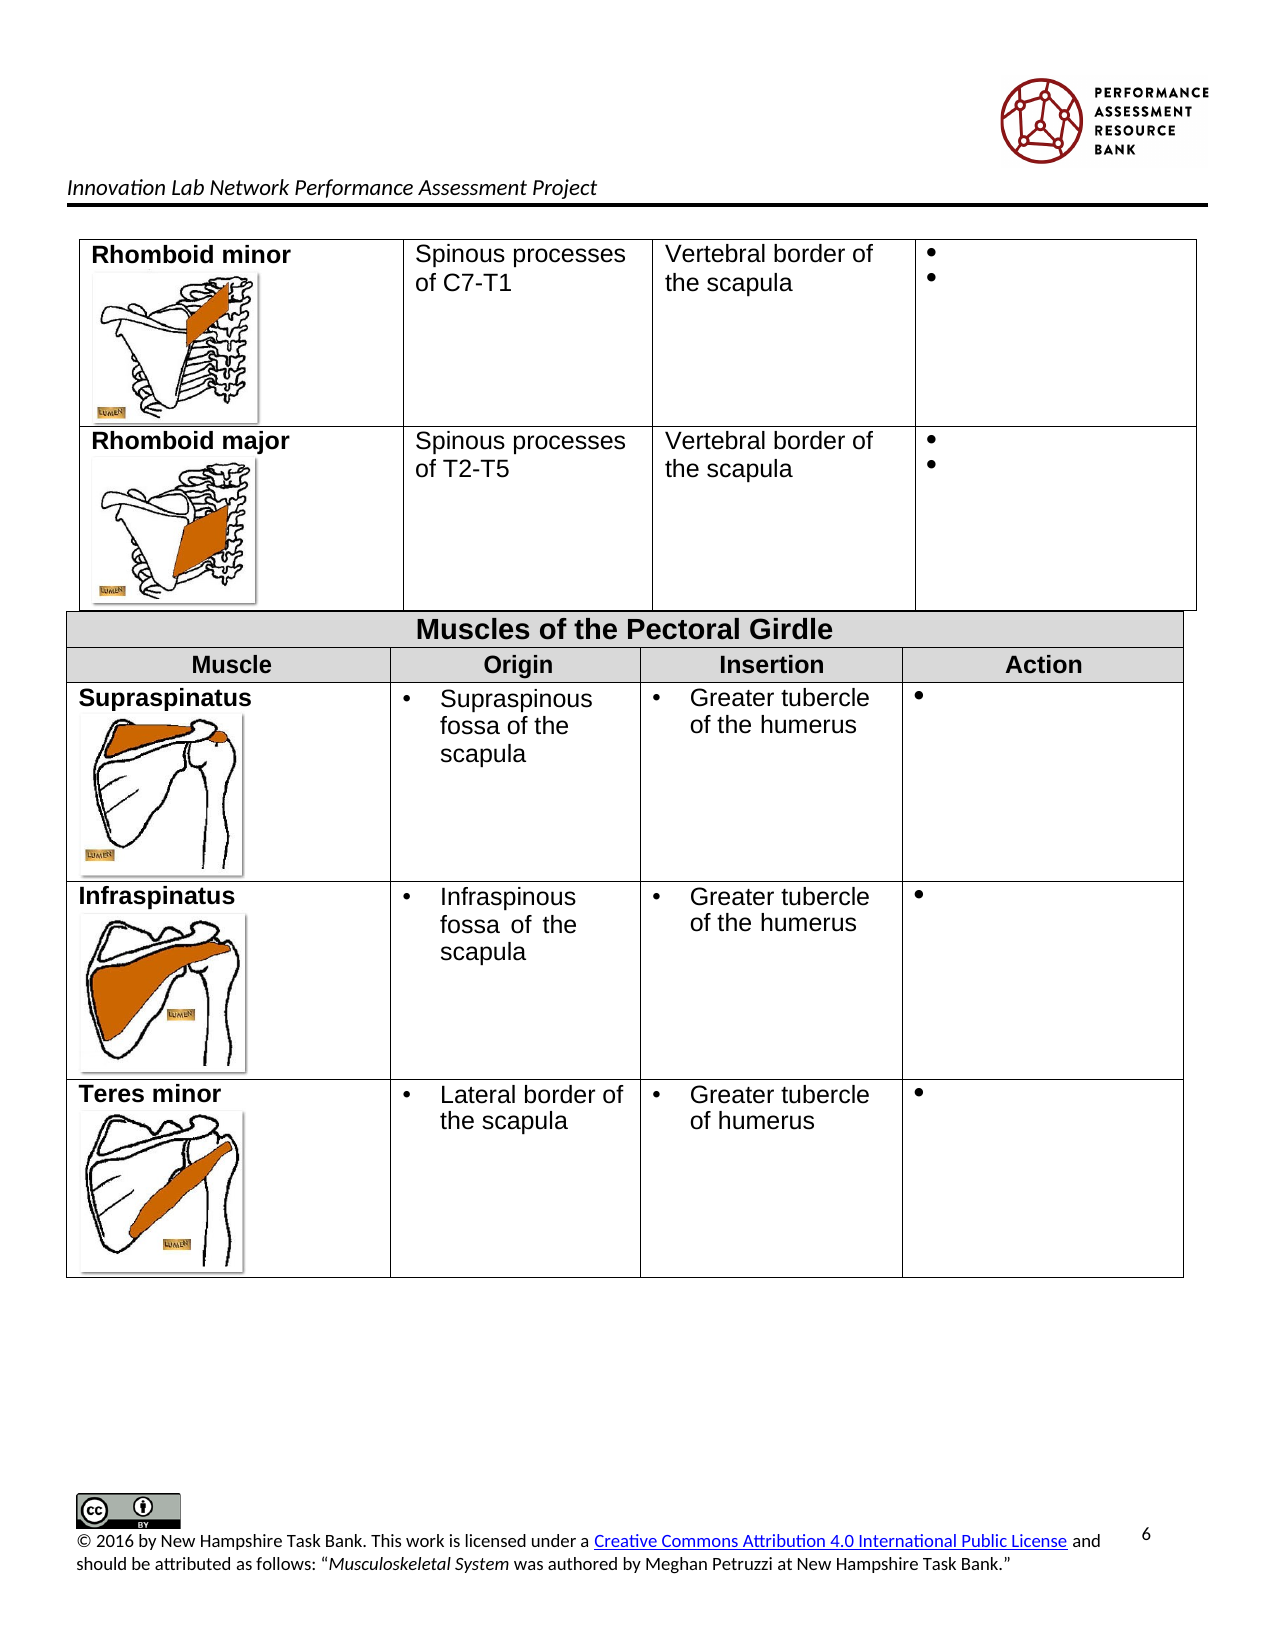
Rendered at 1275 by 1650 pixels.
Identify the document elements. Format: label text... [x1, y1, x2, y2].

table_cell Insertion [641, 648, 902, 682]
table_cell   [916, 240, 1196, 426]
table_cell  [903, 683, 1183, 881]
table_cell Vertebral border of the scapula [653, 240, 915, 426]
picture [78, 1108, 247, 1276]
table_cell Action [903, 648, 1183, 682]
picture [78, 711, 245, 881]
table_cell   [916, 427, 1196, 610]
picture [1000, 75, 1209, 168]
picture [78, 910, 249, 1078]
picture [91, 455, 260, 608]
table_cell Vertebral border of the scapula [653, 427, 915, 610]
table_cell Lateral border of the scapula [391, 1080, 640, 1277]
table_cell Rhomboid major [80, 427, 403, 610]
picture [91, 269, 262, 426]
table_cell Infraspinatus [67, 882, 390, 1079]
table_cell Infraspinous fossa of the scapula [391, 882, 640, 1079]
table_cell Teres minor [67, 1080, 390, 1277]
picture [76, 1493, 181, 1529]
table_cell Origin [391, 648, 640, 682]
table_cell Rhomboid minor [80, 240, 403, 426]
table_cell Greater tubercle of the humerus [641, 683, 902, 881]
table_cell  [903, 882, 1183, 1079]
table_header Muscles of the Pectoral Girdle [67, 612, 1183, 647]
table_cell Muscle [67, 648, 390, 682]
table_cell  [903, 1080, 1183, 1277]
table_cell Greater tubercle of humerus [641, 1080, 902, 1277]
table_cell Spinous processes of C7-T1 [404, 240, 652, 426]
table_cell Supraspinatus [67, 683, 390, 881]
table_cell Supraspinous fossa of the scapula [391, 683, 640, 881]
table_cell Greater tubercle of the humerus [641, 882, 902, 1079]
table_cell Spinous processes of T2-T5 [404, 427, 652, 610]
